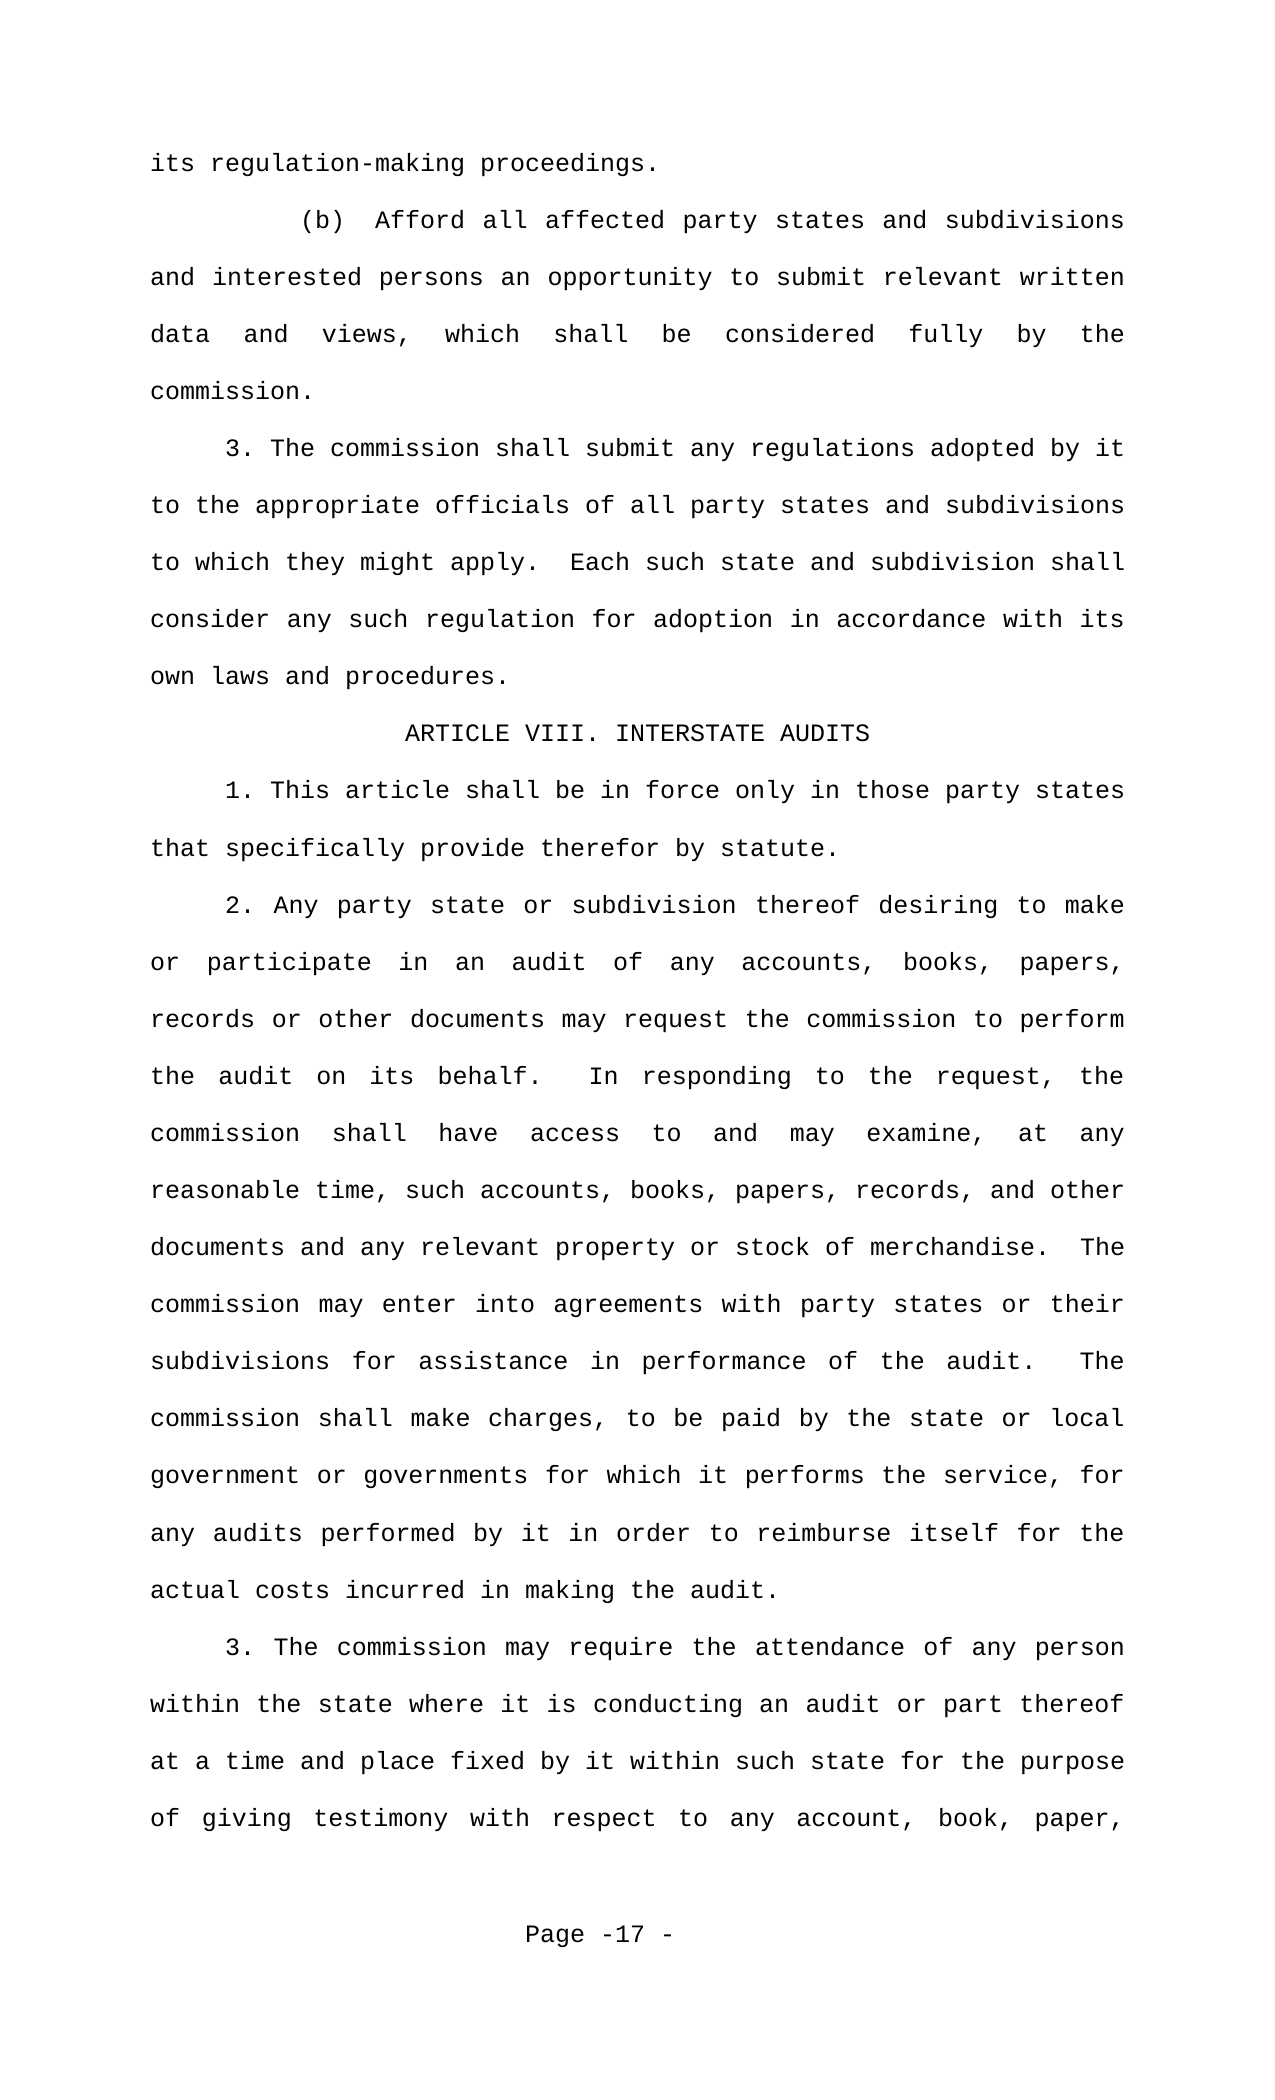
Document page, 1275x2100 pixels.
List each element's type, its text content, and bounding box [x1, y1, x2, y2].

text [150, 150, 1125, 178]
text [150, 1634, 1125, 1834]
text (b) Afford all affected party states and subdivisions and interested persons an opportunity to submit relevant written data and views, which shall be considered fully by the commission. [150, 207, 1125, 407]
text ARTICLE VIII. INTERSTATE AUDITS [150, 721, 1125, 749]
text 3. The commission shall submit any regulations adopted by it to the appropriate officials of all party states and subdivisions to which they might apply. Each such state and subdivision shall consider any such regulation for adoption in accordance with its own laws and procedures. [150, 435, 1125, 692]
text 1. This article shall be in force only in those party states that specifically provide therefor by statute. [150, 778, 1125, 863]
text 2. Any party state or subdivision thereof desiring to make or participate in an audit of any accounts, books, papers, records or other documents may request the commission to perform the audit on its behalf. In responding to the request, the commission shall have access to and may examine, at any reasonable time, such accounts, books, papers, records, and other documents and any relevant property or stock of merchandise. The commission may enter into agreements with party states or their subdivisions for assistance in performance of the audit. The commission shall make charges, to be paid by the state or local government or governments for which it performs the service, for any audits performed by it in order to reimburse itself for the actual costs incurred in making the audit. [150, 892, 1125, 1606]
